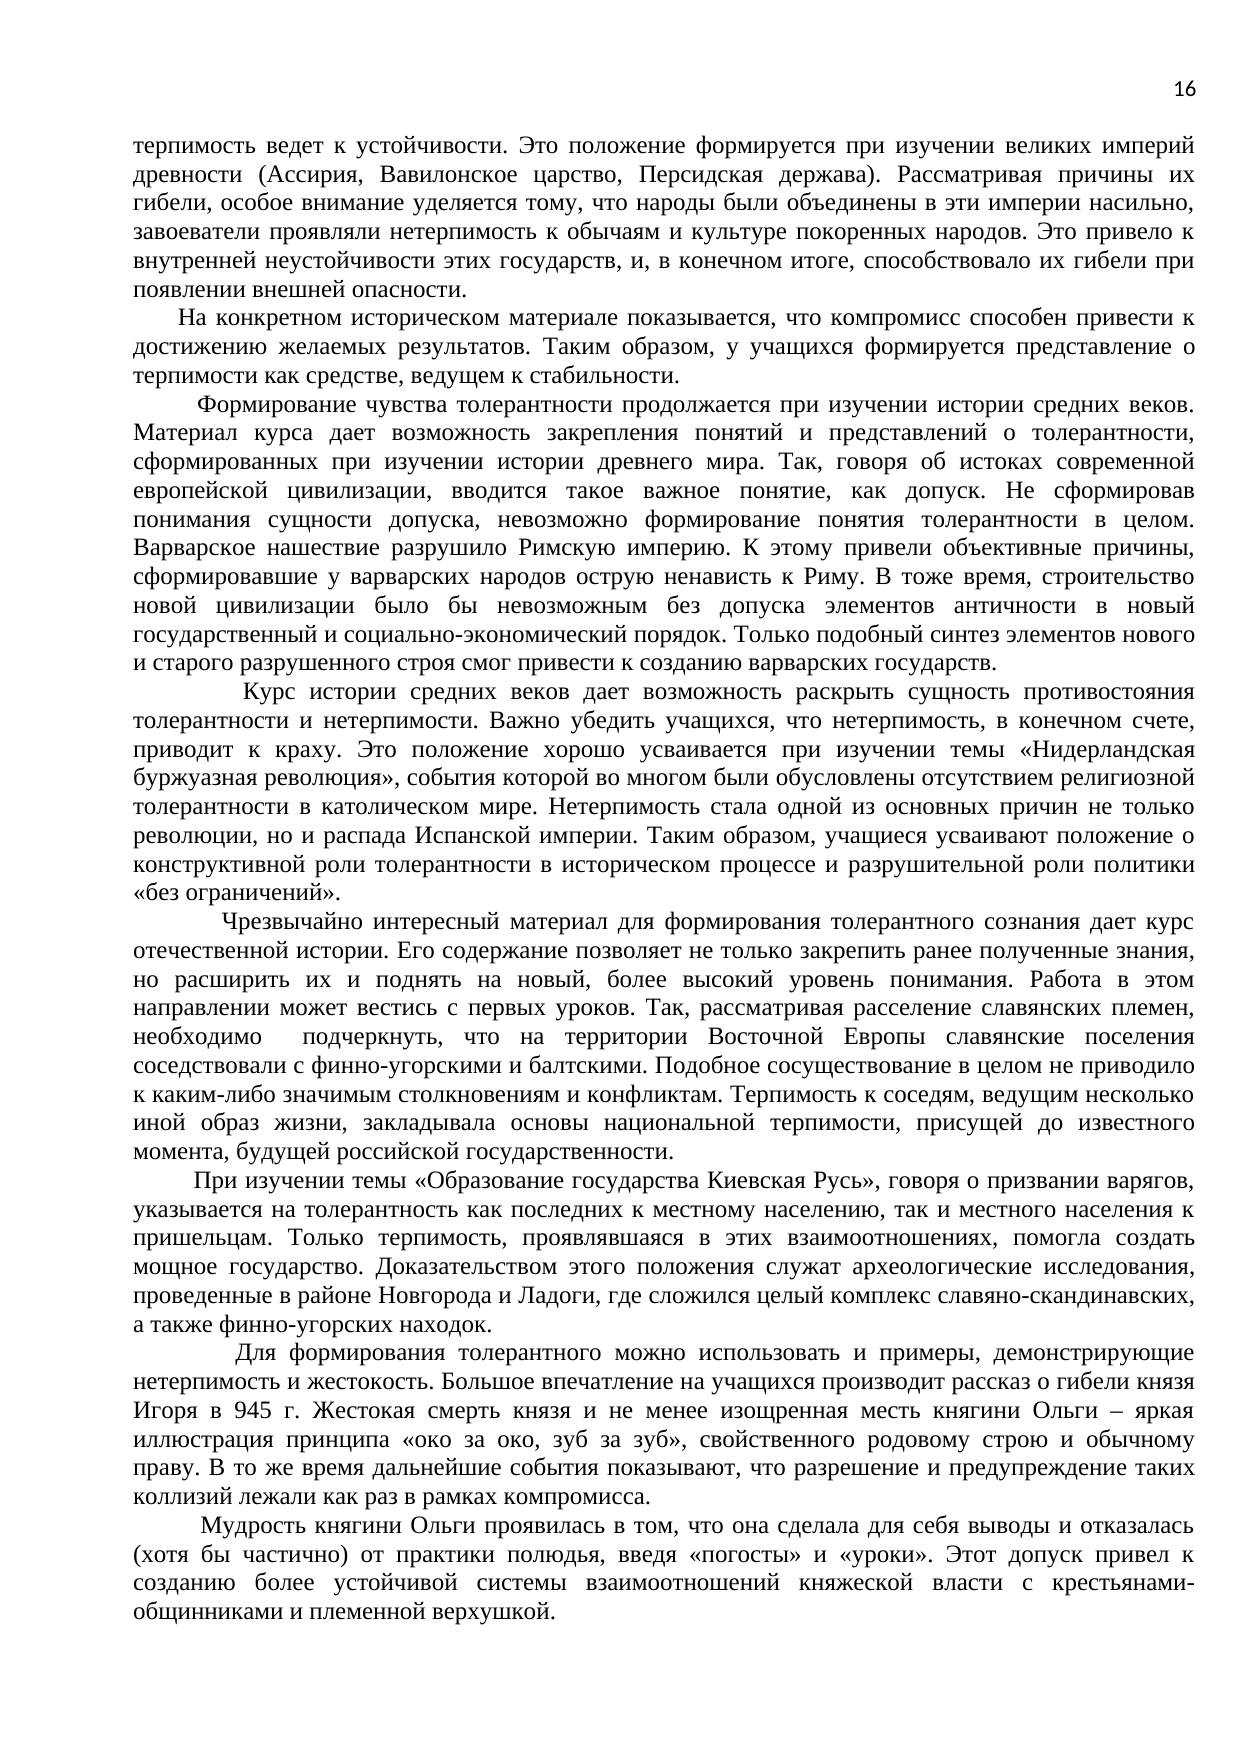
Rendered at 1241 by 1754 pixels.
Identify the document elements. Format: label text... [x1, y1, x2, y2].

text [133, 130, 1196, 302]
text Чрезвычайно интересный материал для формирования толерантного сознания дает курс отечественной истории. Его содержание позволяет не только закрепить ранее полученные знания, но расширить их и поднять на новый, более высокий уровень понимания. Работа в этом направлении может вестись с первых уроков. Так, рассматривая расселение славянских племен, необходимо подчеркнуть, что на территории Восточной Европы славянские поселения соседствовали с финно-угорскими и балтскими. Подобное сосуществование в целом не приводило к каким-либо значимым столкновениям и конфликтам. Терпимость к соседям, ведущим несколько иной образ жизни, закладывала основы национальной терпимости, присущей до известного момента, будущей российской государственности. [133, 906, 1196, 1165]
text Для формирования толерантного можно использовать и примеры, демонстрирующие нетерпимость и жестокость. Большое впечатление на учащихся производит рассказ о гибели князя Игоря в 945 г. Жестокая смерть князя и не менее изощренная месть княгини Ольги – яркая иллюстрация принципа «око за око, зуб за зуб», свойственного родовому строю и обычному праву. В то же время дальнейшие события показывают, что разрешение и предупреждение таких коллизий лежали как раз в рамках компромисса. [133, 1337, 1196, 1510]
text Курс истории средних веков дает возможность раскрыть сущность противостояния толерантности и нетерпимости. Важно убедить учащихся, что нетерпимость, в конечном счете, приводит к краху. Это положение хорошо усваивается при изучении темы «Нидерландская буржуазная революция», события которой во многом были обусловлены отсутствием религиозной толерантности в католическом мире. Нетерпимость стала одной из основных причин не только революции, но и распада Испанской империи. Таким образом, учащиеся усваивают положение о конструктивной роли толерантности в историческом процессе и разрушительной роли политики «без ограничений». [133, 676, 1196, 906]
text На конкретном историческом материале показывается, что компромисс способен привести к достижению желаемых результатов. Таким образом, у учащихся формируется представление о терпимости как средстве, ведущем к стабильности. [133, 302, 1196, 389]
text Мудрость княгини Ольги проявилась в том, что она сделала для себя выводы и отказалась (хотя бы частично) от практики полюдья, введя «погосты» и «уроки». Этот допуск привел к созданию более устойчивой системы взаимоотношений княжеской власти с крестьянами-общинниками и племенной верхушкой. [133, 1510, 1196, 1625]
text При изучении темы «Образование государства Киевская Русь», говоря о призвании варягов, указывается на толерантность как последних к местному населению, так и местного населения к пришельцам. Только терпимость, проявлявшаяся в этих взаимоотношениях, помогла создать мощное государство. Доказательством этого положения служат археологические исследования, проведенные в районе Новгорода и Ладоги, где сложился целый комплекс славяно-скандинавских, а также финно-угорских находок. [133, 1165, 1196, 1337]
text Формирование чувства толерантности продолжается при изучении истории средних веков. Материал курса дает возможность закрепления понятий и представлений о толерантности, сформированных при изучении истории древнего мира. Так, говоря об истоках современной европейской цивилизации, вводится такое важное понятие, как допуск. Не сформировав понимания сущности допуска, невозможно формирование понятия толерантности в целом. Варварское нашествие разрушило Римскую империю. К этому привели объективные причины, сформировавшие у варварских народов острую ненависть к Риму. В тоже время, строительство новой цивилизации было бы невозможным без допуска элементов античности в новый государственный и социально-экономический порядок. Только подобный синтез элементов нового и старого разрушенного строя смог привести к созданию варварских государств. [133, 389, 1196, 676]
